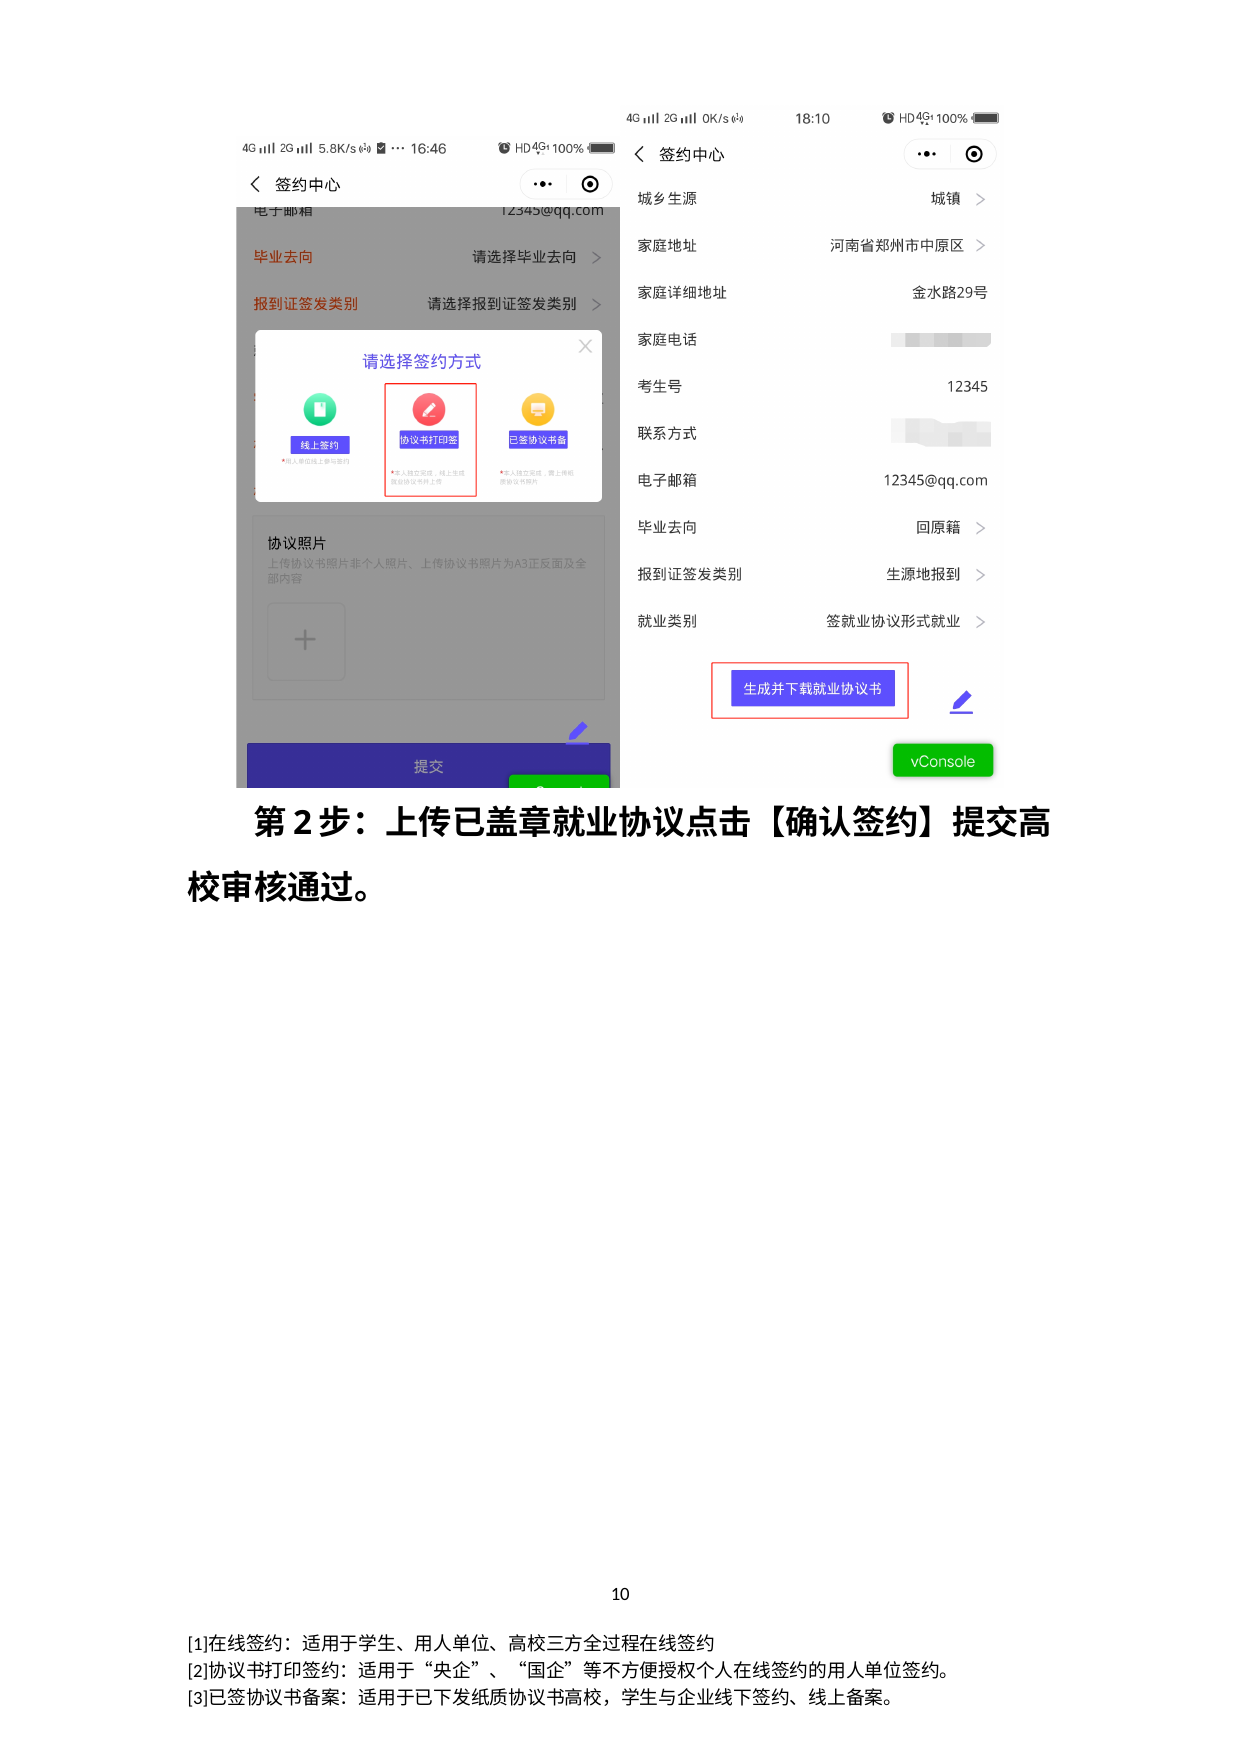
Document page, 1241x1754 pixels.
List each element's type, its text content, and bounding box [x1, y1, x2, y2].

picture [236, 105, 1004, 788]
text 第2步：上传已盖章就业协议点击【确认签约】提交高校审核通过。 [187, 788, 1053, 918]
